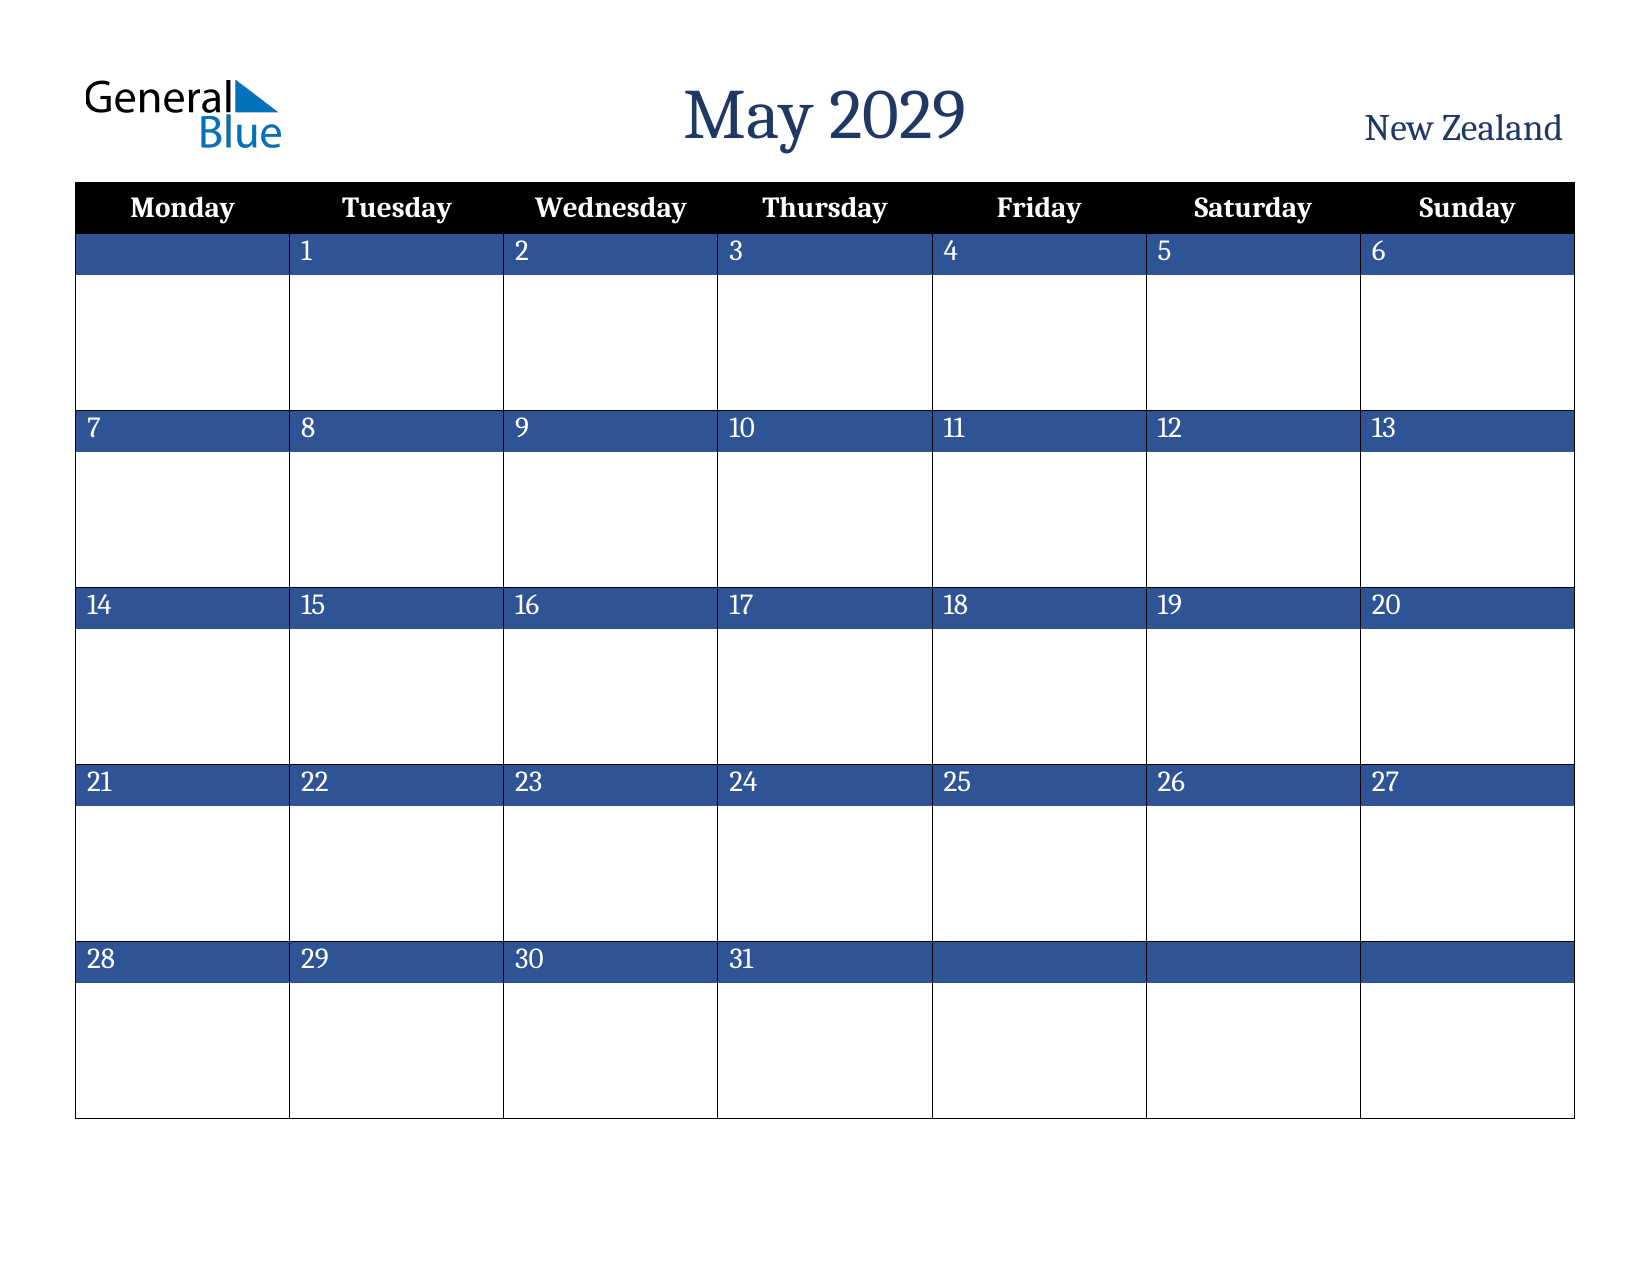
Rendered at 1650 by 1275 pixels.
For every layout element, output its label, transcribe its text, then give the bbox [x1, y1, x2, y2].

table_cell 20 [1361, 588, 1574, 629]
table_cell [1147, 806, 1360, 941]
table_cell [933, 629, 1146, 764]
table_cell [933, 806, 1146, 941]
table_cell 28 [76, 942, 289, 983]
table_cell [1361, 942, 1574, 983]
table_cell [504, 806, 717, 941]
table_header May 2029 [504, 75, 1146, 182]
table_cell [718, 629, 932, 764]
table_cell [290, 275, 503, 410]
table_cell 27 [1361, 765, 1574, 806]
table_cell Saturday [1147, 183, 1360, 233]
table_cell [718, 806, 932, 941]
table_cell [1361, 983, 1574, 1118]
table_cell Friday [933, 183, 1146, 233]
table_cell 1 [290, 234, 503, 275]
table_cell 5 [1147, 234, 1360, 275]
table_cell [76, 452, 289, 587]
table_cell 11 [933, 411, 1146, 452]
table_cell 21 [76, 765, 289, 806]
table_cell [718, 983, 932, 1118]
table_cell [76, 275, 289, 410]
table_cell 24 [718, 765, 932, 806]
table_cell 6 [1361, 234, 1574, 275]
table_cell 31 [718, 942, 932, 983]
table_cell 19 [1147, 588, 1360, 629]
table_cell [504, 629, 717, 764]
table_cell 10 [718, 411, 932, 452]
table_cell [933, 275, 1146, 410]
table_cell 17 [718, 588, 932, 629]
table_cell [1147, 942, 1360, 983]
table_cell [1361, 629, 1574, 764]
table_cell [76, 234, 289, 275]
table_cell 15 [290, 588, 503, 629]
table_cell [1147, 452, 1360, 587]
table_cell 25 [933, 765, 1146, 806]
table_cell 18 [933, 588, 1146, 629]
table_cell 29 [290, 942, 503, 983]
table_cell [1361, 806, 1574, 941]
table_cell [933, 942, 1146, 983]
table_cell [290, 452, 503, 587]
table_cell [1361, 452, 1574, 587]
table_cell [290, 983, 503, 1118]
table_cell Tuesday [290, 183, 503, 233]
picture [86, 80, 281, 148]
table_cell [1147, 983, 1360, 1118]
table_cell [290, 806, 503, 941]
table_cell [76, 983, 289, 1118]
table_cell [718, 275, 932, 410]
table_cell [290, 629, 503, 764]
table_cell 9 [504, 411, 717, 452]
table_cell [933, 983, 1146, 1118]
table_cell 7 [76, 411, 289, 452]
table_cell Monday [76, 183, 289, 233]
table_cell [1147, 629, 1360, 764]
table_cell [504, 983, 717, 1118]
table_cell 8 [290, 411, 503, 452]
table_cell [504, 452, 717, 587]
table_cell [1361, 275, 1574, 410]
table_cell 26 [1147, 765, 1360, 806]
table_cell 4 [933, 234, 1146, 275]
table_cell 16 [504, 588, 717, 629]
table_cell [76, 629, 289, 764]
table_cell 12 [1147, 411, 1360, 452]
table_cell 23 [504, 765, 717, 806]
table_cell Wednesday [504, 183, 717, 233]
table_header New Zealand [1146, 75, 1574, 182]
table_cell 2 [504, 234, 717, 275]
table_cell Thursday [718, 183, 932, 233]
table_cell [1147, 275, 1360, 410]
table_cell 30 [504, 942, 717, 983]
table_header [76, 75, 503, 182]
table_cell 22 [290, 765, 503, 806]
table_cell 14 [76, 588, 289, 629]
table_cell [718, 452, 932, 587]
table_cell [76, 806, 289, 941]
table_cell Sunday [1361, 183, 1574, 233]
table_cell 13 [1361, 411, 1574, 452]
table_cell 3 [718, 234, 932, 275]
table_cell [504, 275, 717, 410]
table_cell [933, 452, 1146, 587]
